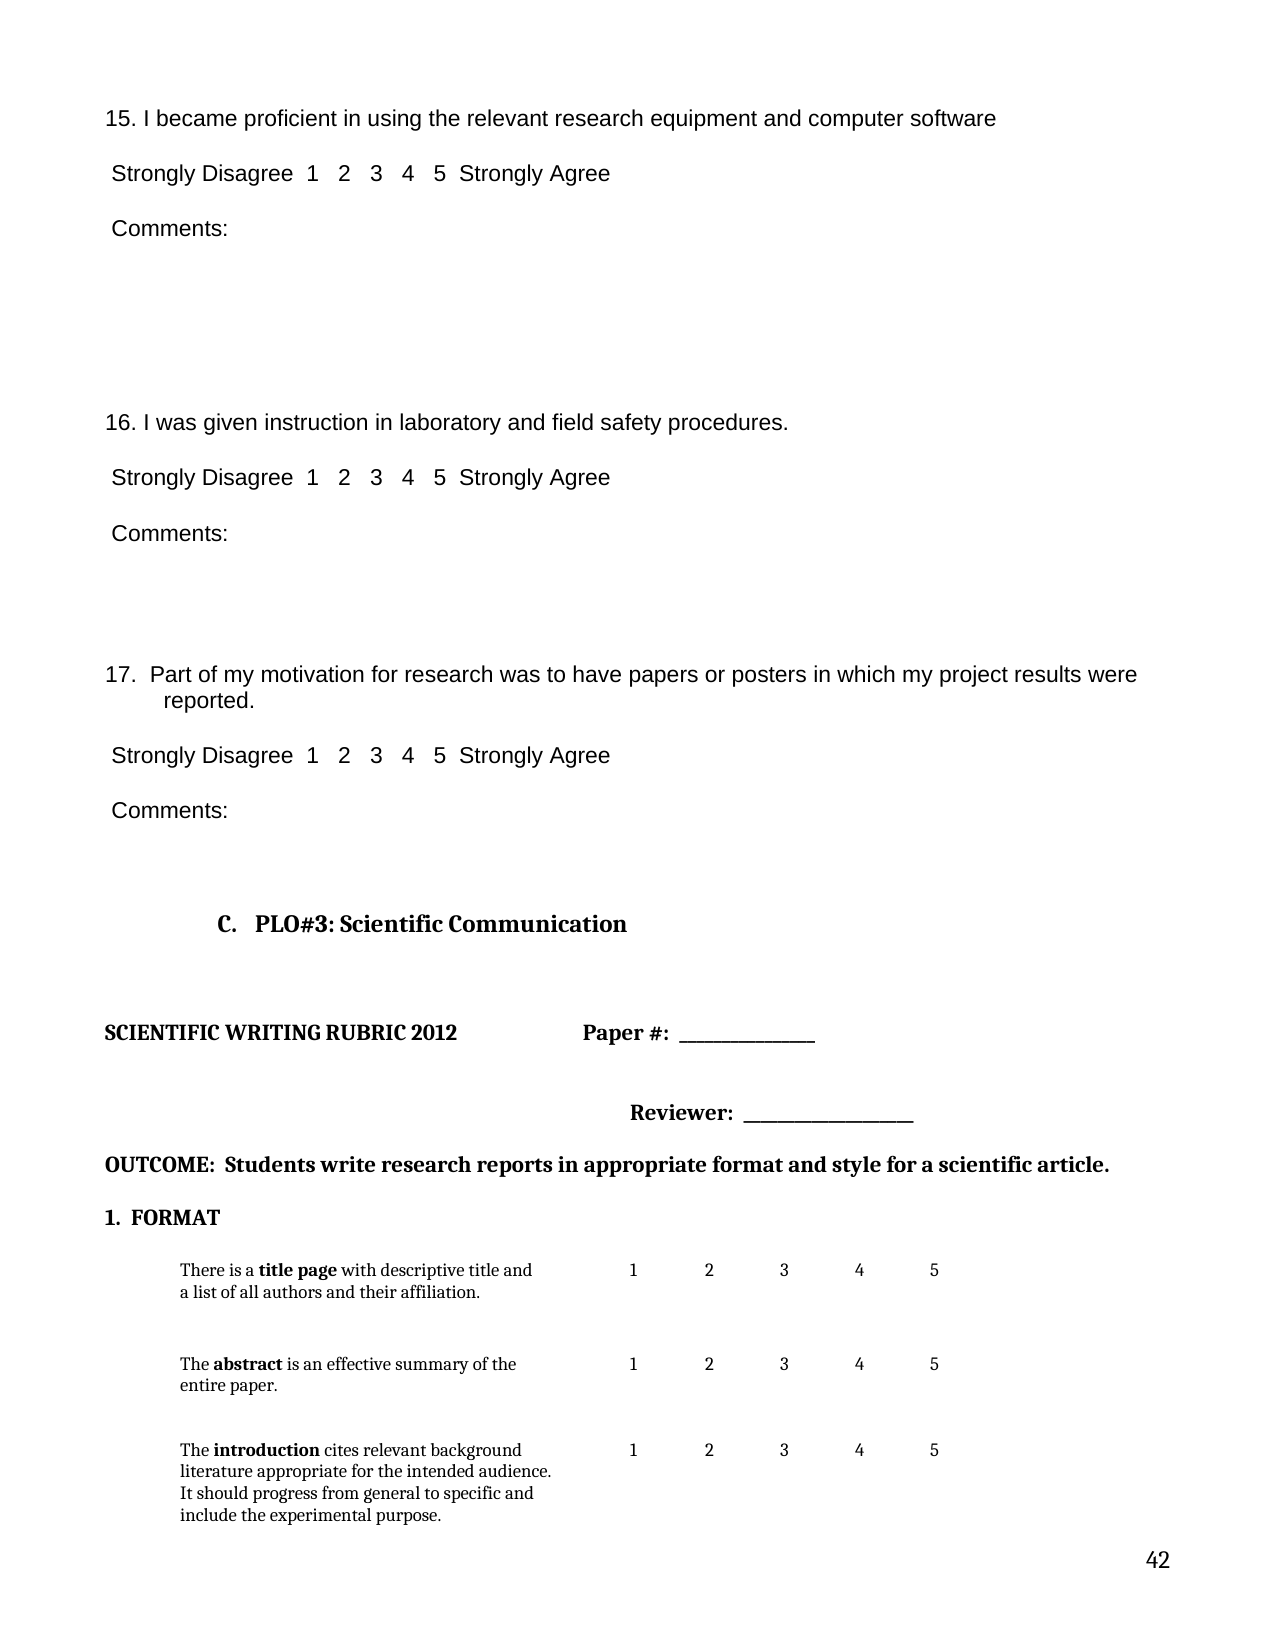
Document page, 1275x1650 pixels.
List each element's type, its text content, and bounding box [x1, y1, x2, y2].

text Reviewer: ____________________ [105, 1099, 1170, 1126]
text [105, 464, 1170, 491]
text The abstract is an effective summary of the 1 2 3 4 5 [105, 1353, 1170, 1375]
text There is a title page with descriptive title and 1 2 3 4 5 [105, 1260, 1170, 1281]
text SCIENTIFIC WRITING RUBRIC 2012 Paper #: ________________ [105, 1020, 1170, 1047]
text Strongly Disagree 1 2 3 4 5 Strongly Agree [105, 742, 1170, 769]
text a list of all authors and their affiliation. [105, 1281, 1170, 1303]
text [105, 160, 1170, 186]
text It should progress from general to specific and [105, 1483, 1170, 1504]
text Comments: [105, 797, 1170, 824]
text The introduction cites relevant background 1 2 3 4 5 [105, 1439, 1170, 1461]
text Comments: [105, 519, 1170, 546]
text literature appropriate for the intended audience. [105, 1461, 1170, 1483]
text 16. I was given instruction in laboratory and field safety procedures. [105, 409, 1170, 436]
text Comments: [105, 215, 1170, 242]
text OUTCOME: Students write research reports in appropriate format and style for a scientific article. [105, 1152, 1170, 1178]
text 17. Part of my motivation for research was to have papers or posters in which my project results were reported. [105, 661, 1170, 713]
text entire paper. [105, 1375, 1170, 1396]
text include the experimental purpose. [105, 1504, 1170, 1526]
text 1. FORMAT [105, 1205, 1170, 1231]
list PLO#3: Scientific Communication [217, 910, 1170, 939]
text 15. I became proficient in using the relevant research equipment and computer software [105, 105, 1170, 131]
